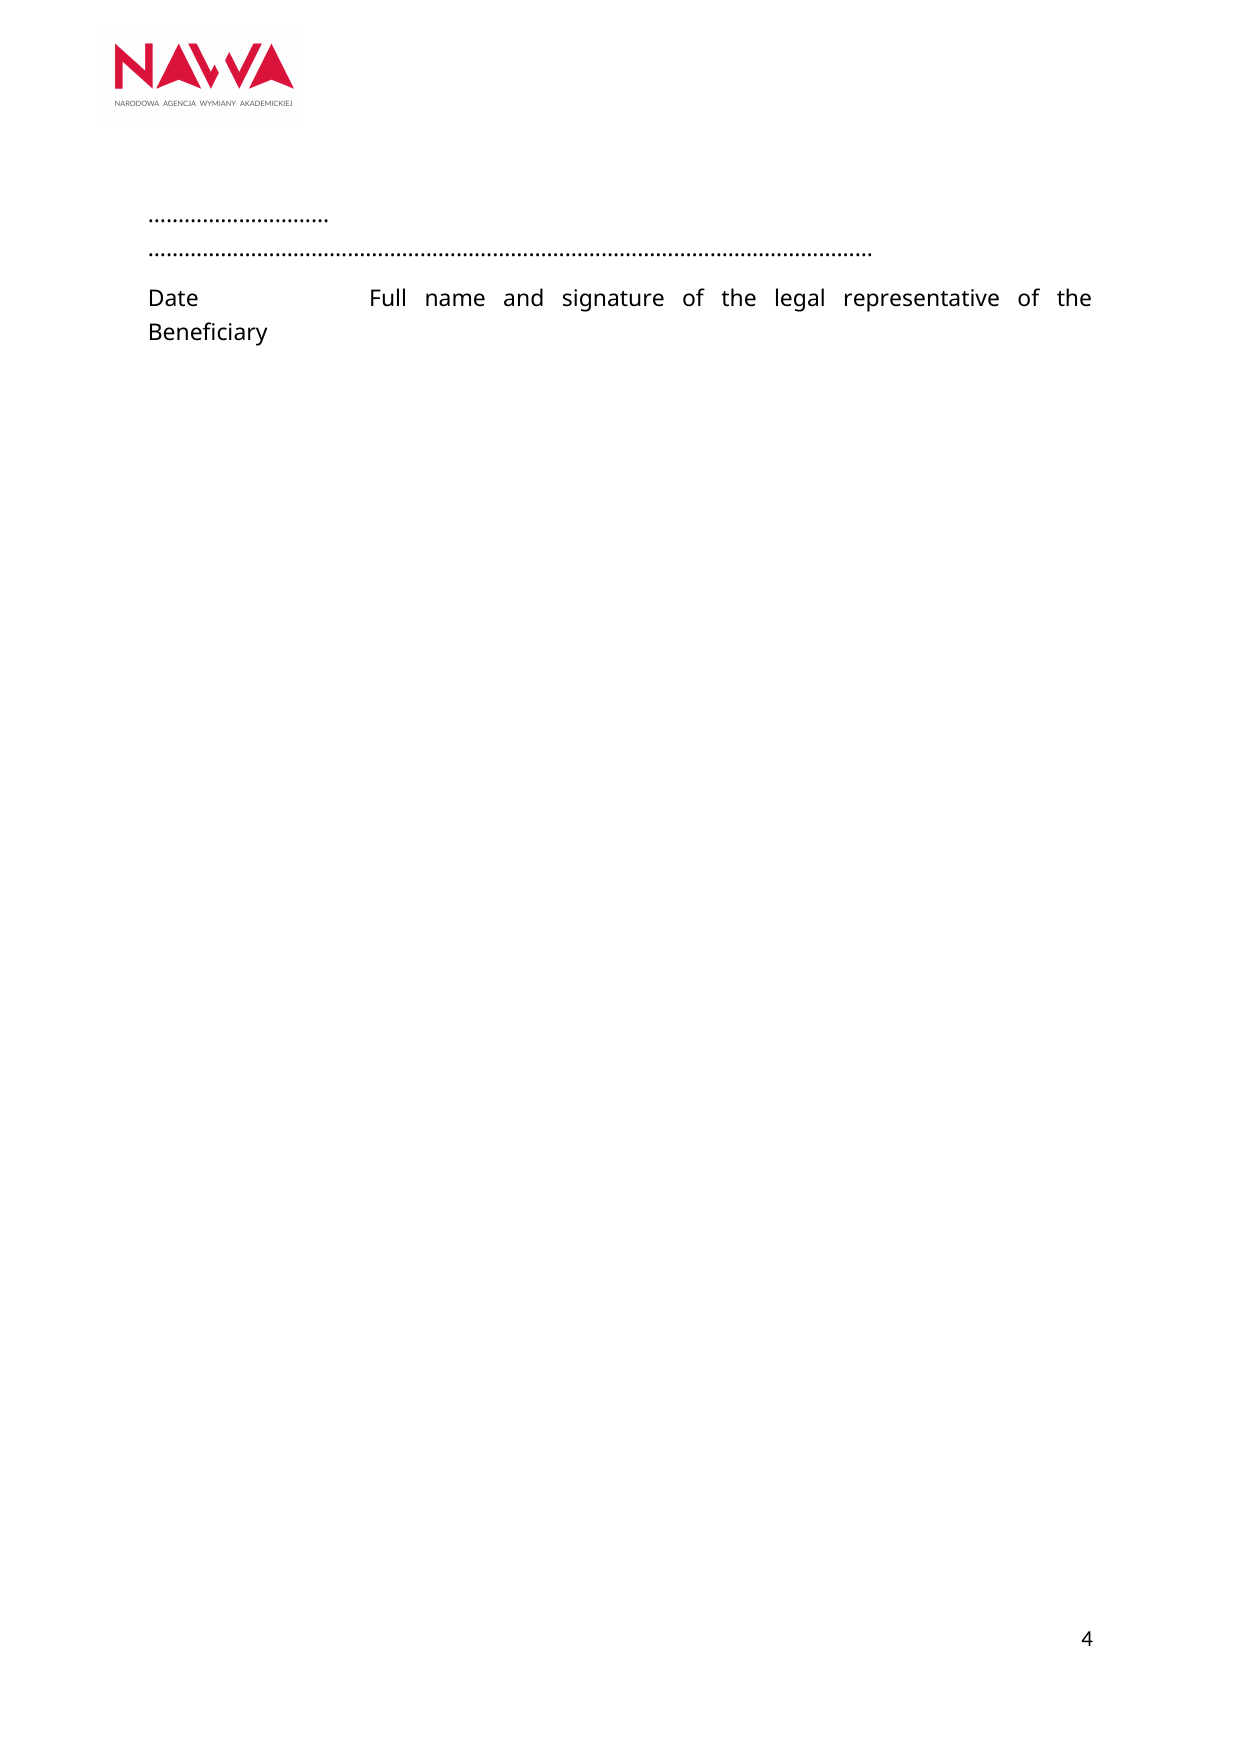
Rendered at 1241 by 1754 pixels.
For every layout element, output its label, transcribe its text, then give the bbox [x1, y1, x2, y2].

text Date Full name and signature of the legal representative of the Beneficiary [148, 282, 1093, 347]
text ………………………… ………………………………………………………………………………………………………… [148, 198, 1093, 263]
picture [100, 26, 300, 126]
